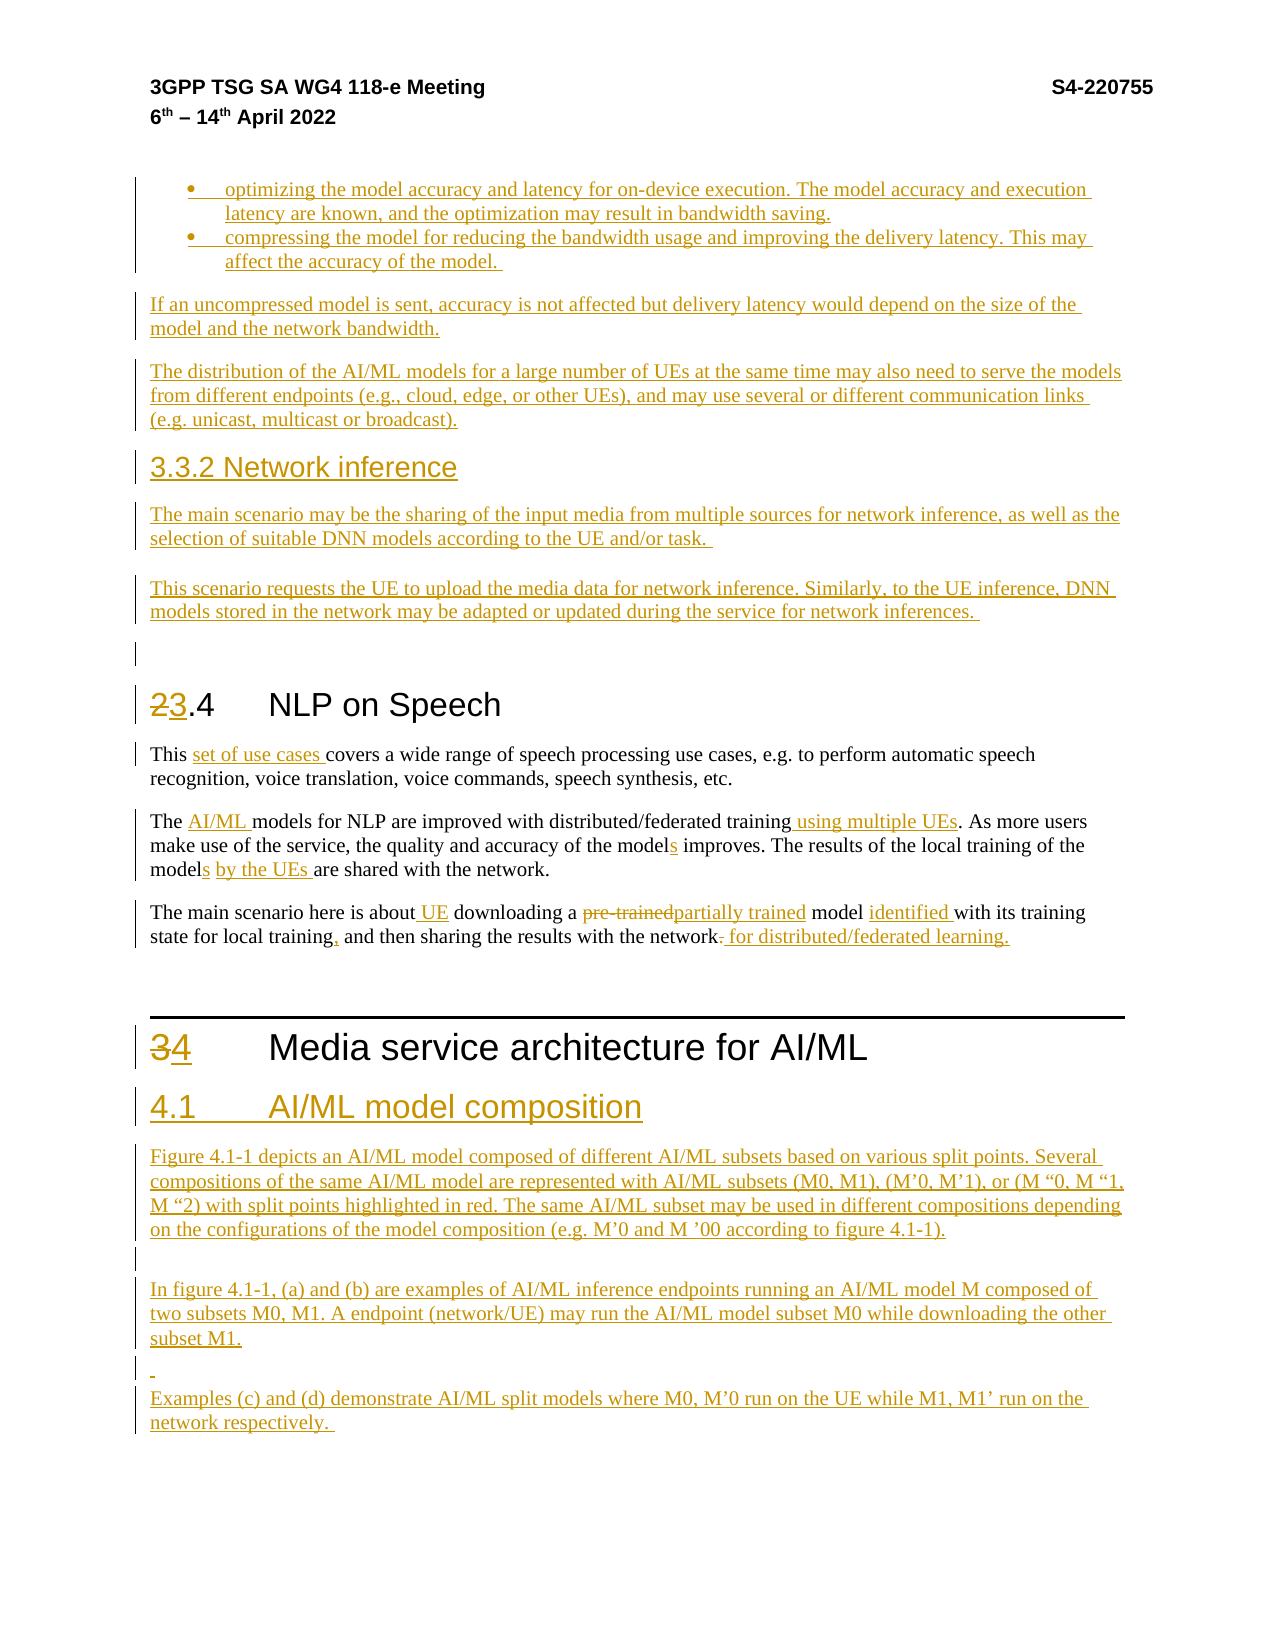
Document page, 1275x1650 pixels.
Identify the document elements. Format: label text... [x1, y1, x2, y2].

text The models for NLP are improved with distributed/federated training. As more users make use of the service, the quality and accuracy of the model improves. The results of the local training of the model are shared with the network. [150, 809, 1125, 881]
subtitle .4 NLP on Speech [150, 685, 1125, 723]
text This covers a wide range of speech processing use cases, e.g. to perform automatic speech recognition, voice translation, voice commands, speech synthesis, etc. [150, 742, 1125, 790]
text The main scenario here is about downloading a model with its training state for local training and then sharing the results with the network [150, 900, 1125, 948]
subtitle Media service architecture for AI/ML [150, 1019, 1125, 1068]
